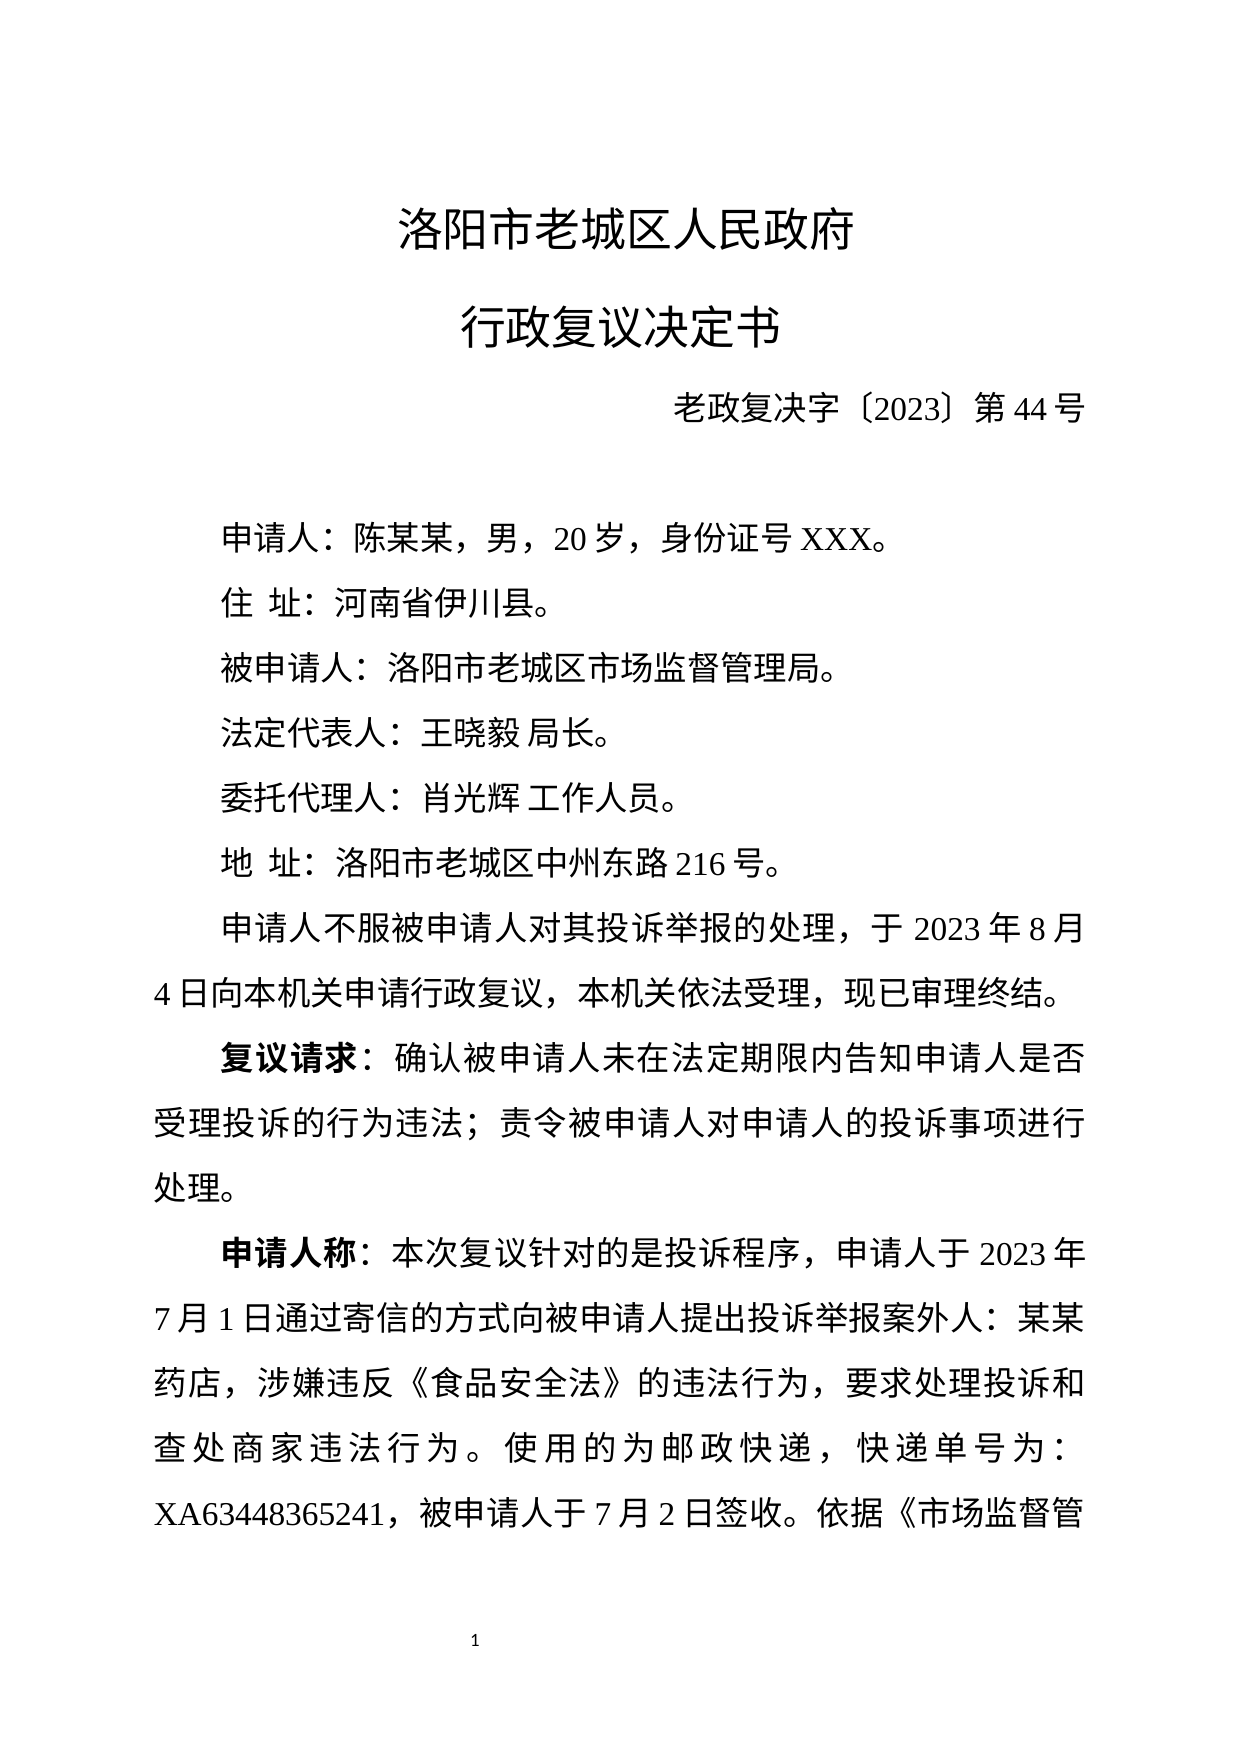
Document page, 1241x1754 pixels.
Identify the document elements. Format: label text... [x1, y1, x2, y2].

text 被申请人：洛阳市老城区市场监督管理局。 [153, 633, 1087, 698]
text 法定代表人：王晓毅 局长。 [153, 698, 1087, 763]
text 委托代理人：肖光辉 工作人员。 [153, 763, 1087, 828]
text 洛阳市老城区人民政府 [153, 178, 1087, 276]
text 申请人不服被申请人对其投诉举报的处理，于2023年8月4日向本机关申请行政复议，本机关依法受理，现已审理终结。 [153, 893, 1087, 1023]
list 复议请求：确认被申请人未在法定期限内告知申请人是否受理投诉的行为违法；责令被申请人对申请人的投诉事项进行处理。 [153, 1023, 1087, 1218]
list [153, 1218, 1087, 1543]
text 行政复议决定书 [153, 276, 1087, 373]
text 老政复决字〔2023〕第44号 [153, 373, 1087, 438]
text 住 址：河南省伊川县。 [220, 568, 1087, 633]
text 地 址：洛阳市老城区中州东路216号。 [153, 828, 1087, 893]
text 申请人：陈某某，男，20岁，身份证号XXX。 [220, 503, 1087, 568]
